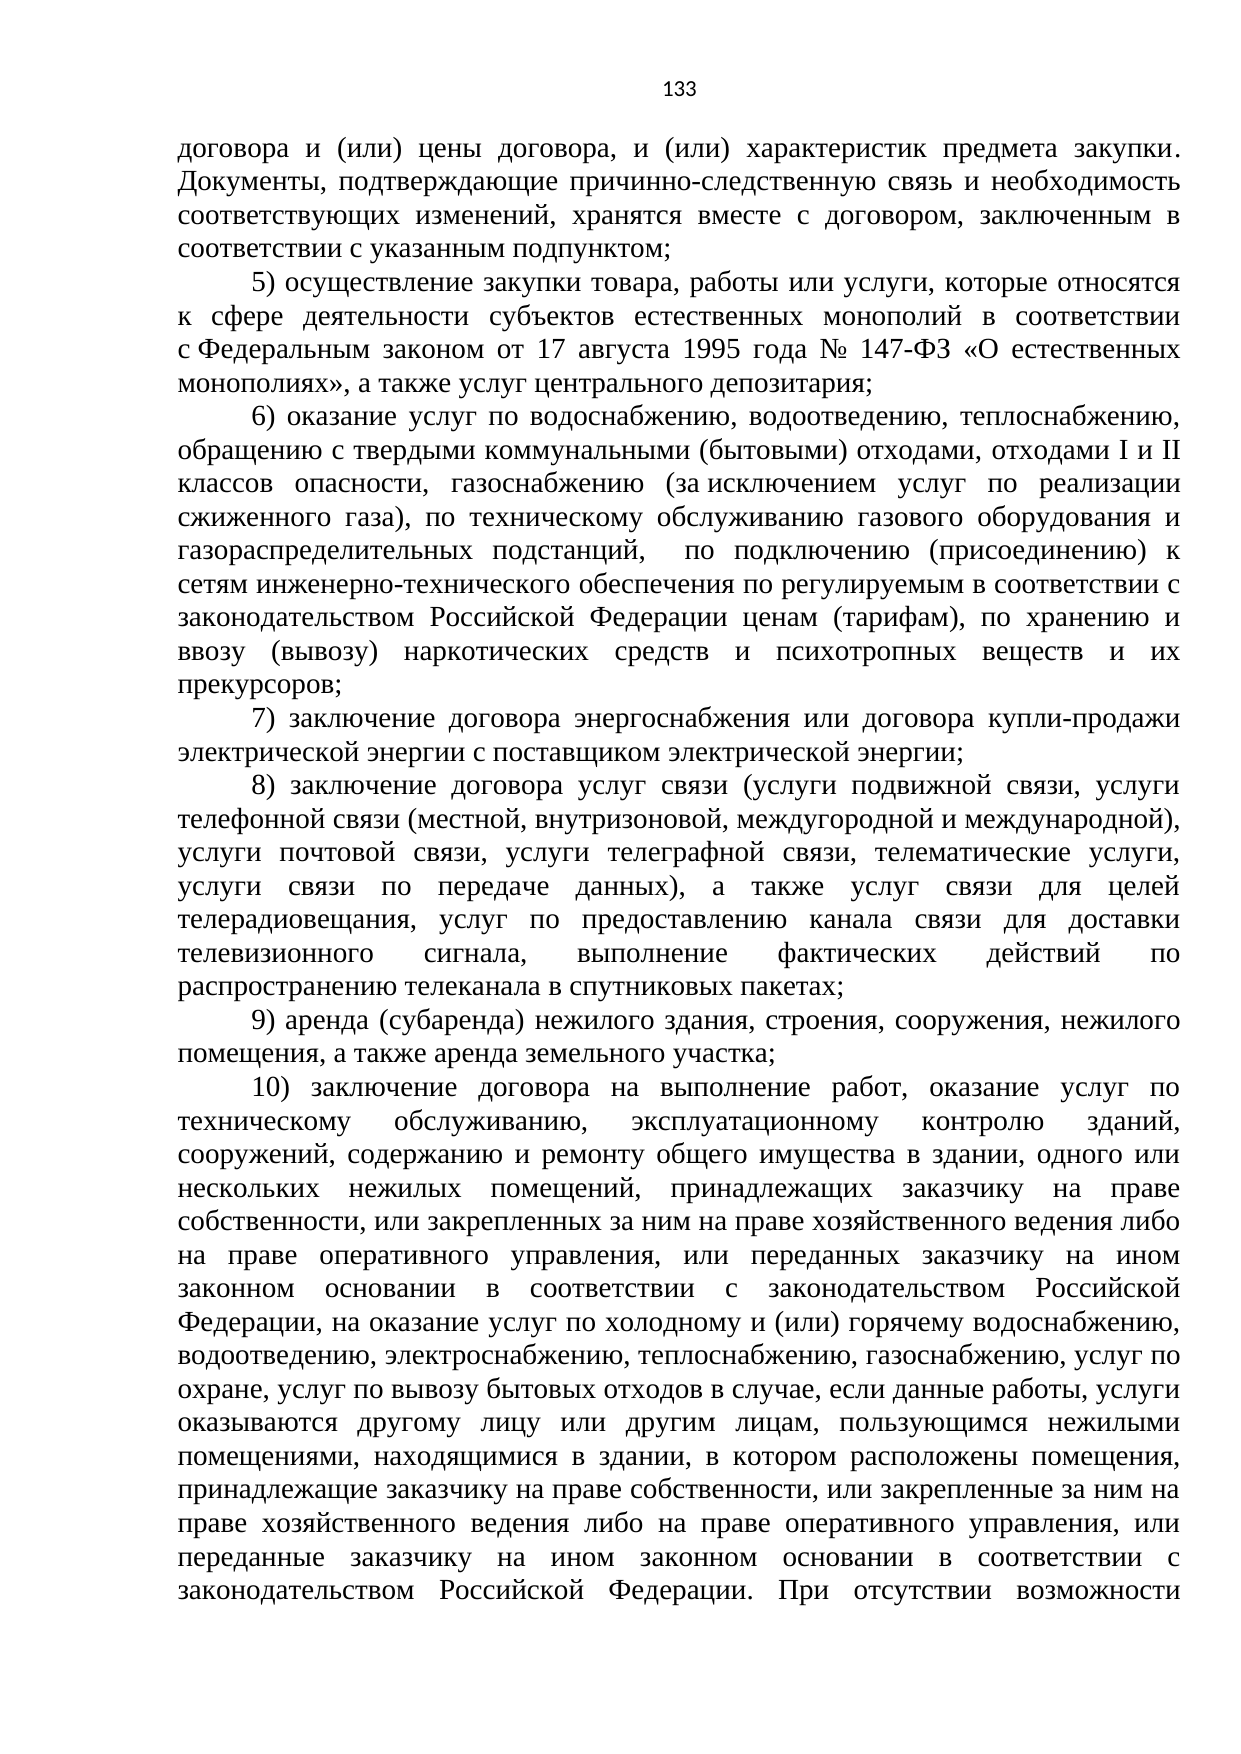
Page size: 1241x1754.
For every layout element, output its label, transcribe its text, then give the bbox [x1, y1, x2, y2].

text 5) осуществление закупки товара, работы или услуги, которые относятся к сфере деятельности субъектов естественных монополий в соответствии с Федеральным законом от 17 августа 1995 года № 147-ФЗ «О естественных монополиях», а также услуг центрального депозитария; [177, 264, 1181, 398]
text 7) заключение договора энергоснабжения или договора купли-продажи электрической энергии с поставщиком электрической энергии; [177, 700, 1181, 767]
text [177, 130, 1181, 264]
text 6) оказание услуг по водоснабжению, водоотведению, теплоснабжению, обращению с твердыми коммунальными (бытовыми) отходами, отходами I и II классов опасности, газоснабжению (за исключением услуг по реализации сжиженного газа), по техническому обслуживанию газового оборудования и газораспределительных подстанций, по подключению (присоединению) к сетям инженерно-технического обеспечения по регулируемым в соответствии с законодательством Российской Федерации ценам (тарифам), по хранению и ввозу (вывозу) наркотических средств и психотропных веществ и их прекурсоров; [177, 398, 1181, 700]
text 9) аренда (субаренда) нежилого здания, строения, сооружения, нежилого помещения, а также аренда земельного участка; [177, 1002, 1181, 1069]
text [177, 1069, 1181, 1606]
text 8) заключение договора услуг связи (услуги подвижной связи, услуги телефонной связи (местной, внутризоновой, междугородной и международной), услуги почтовой связи, услуги телеграфной связи, телематические услуги, услуги связи по передаче данных), а также услуг связи для целей телерадиовещания, услуг по предоставлению канала связи для доставки телевизионного сигнала, выполнение фактических действий по распространению телеканала в спутниковых пакетах; [177, 767, 1181, 1002]
